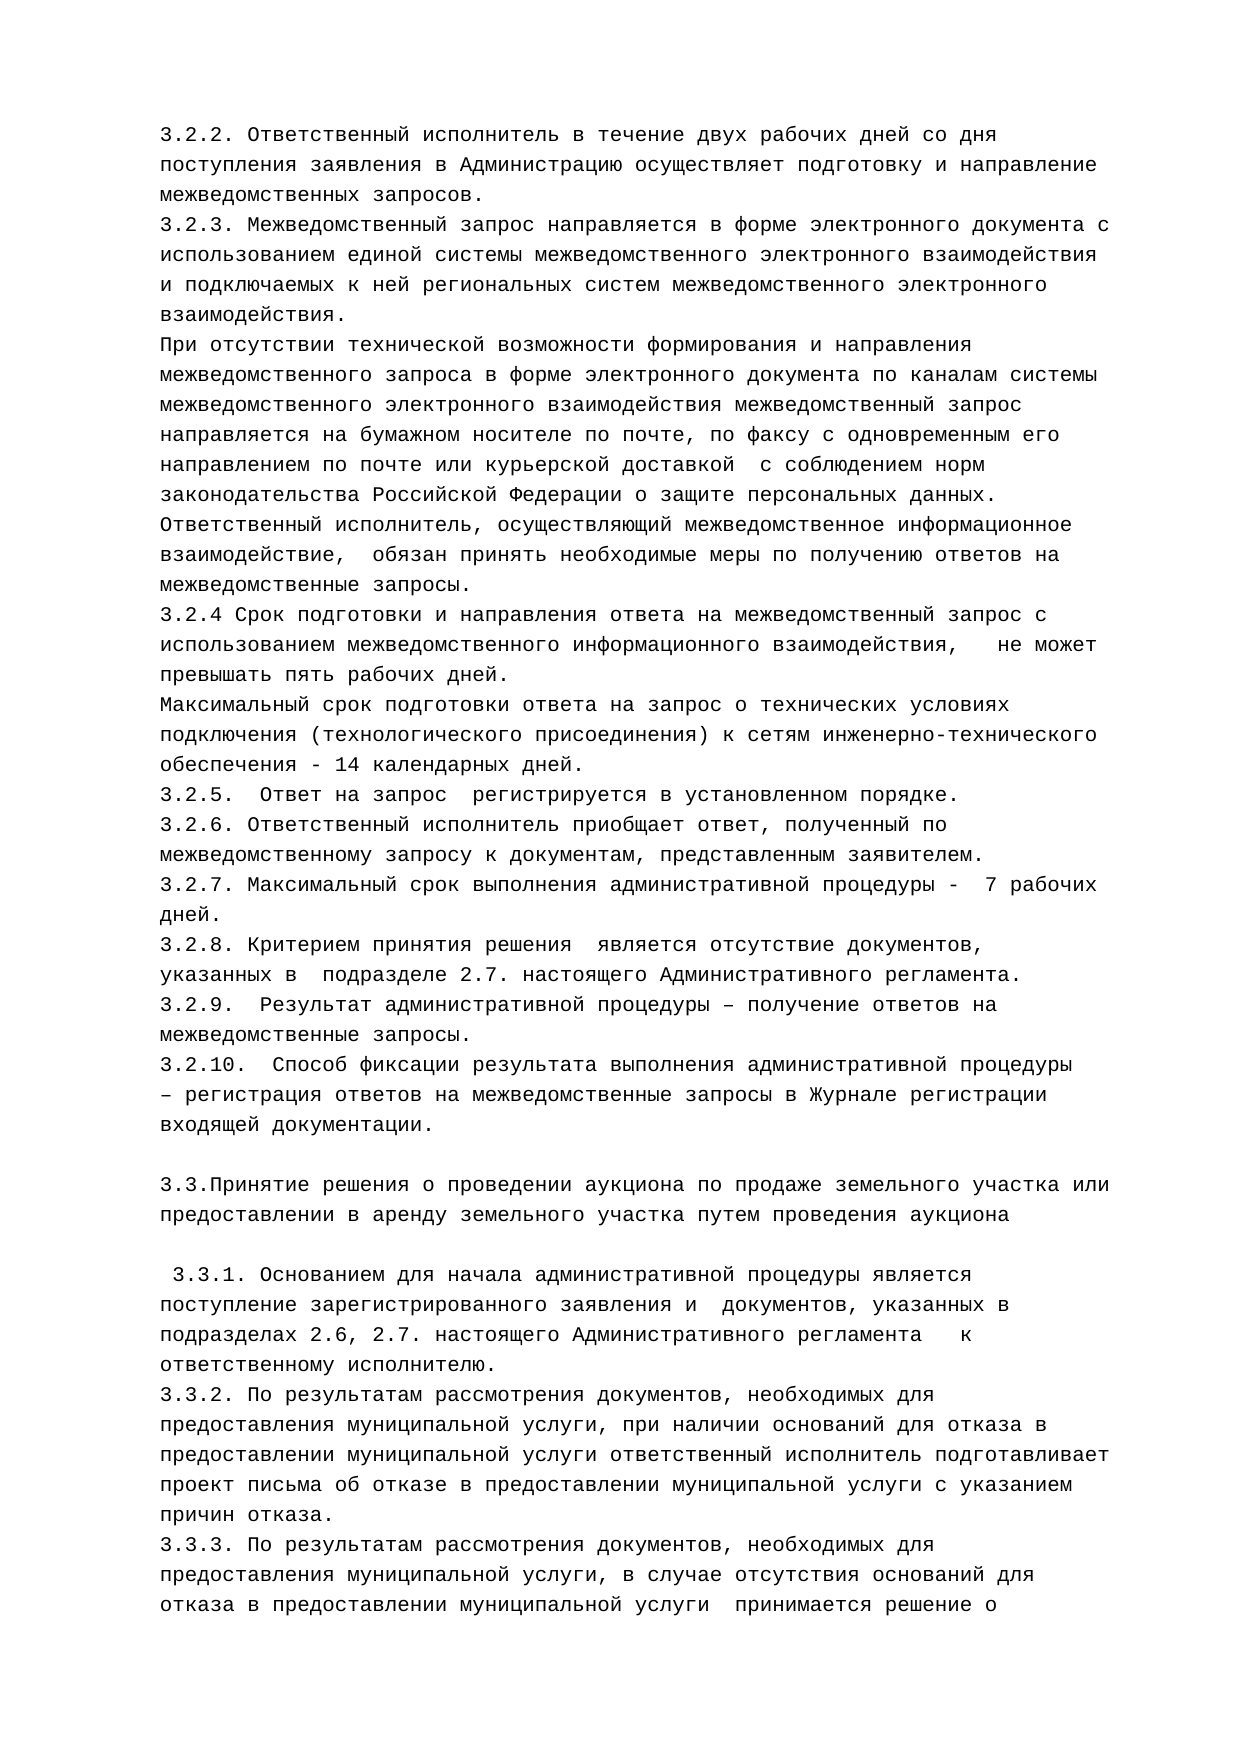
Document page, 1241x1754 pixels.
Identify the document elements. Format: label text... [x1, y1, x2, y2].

text 3.2.10. Способ фиксации результата выполнения административной процедуры – регистрация ответов на межведомственные запросы в Журнале регистрации входящей документации. [159, 1048, 1110, 1138]
text 3.2.9. Результат административной процедуры – получение ответов на межведомственные запросы. [159, 988, 1110, 1048]
text 3.2.8. Критерием принятия решения является отсутствие документов, указанных в подразделе 2.7. настоящего Административного регламента. [159, 928, 1110, 988]
text 3.2.2. Ответственный исполнитель в течение двух рабочих дней со дня поступления заявления в Администрацию осуществляет подготовку и направление межведомственных запросов. [159, 118, 1110, 208]
text 3.3.1. Основанием для начала административной процедуры является поступление зарегистрированного заявления и документов, указанных в подразделах 2.6, 2.7. настоящего Административного регламента к ответственному исполнителю. [159, 1258, 1110, 1378]
text 3.3.2. По результатам рассмотрения документов, необходимых для предоставления муниципальной услуги, при наличии оснований для отказа в предоставлении муниципальной услуги ответственный исполнитель подготавливает проект письма об отказе в предоставлении муниципальной услуги с указанием причин отказа. [159, 1378, 1110, 1528]
text 3.2.5. Ответ на запрос регистрируется в установленном порядке. [159, 778, 1110, 808]
text При отсутствии технической возможности формирования и направления межведомственного запроса в форме электронного документа по каналам системы межведомственного электронного взаимодействия межведомственный запрос направляется на бумажном носителе по почте, по факсу с одновременным его направлением по почте или курьерской доставкой с соблюдением норм законодательства Российской Федерации о защите персональных данных. [159, 328, 1110, 508]
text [159, 1528, 1110, 1618]
text 3.2.4 Срок подготовки и направления ответа на межведомственный запрос с использованием межведомственного информационного взаимодействия, не может превышать пять рабочих дней. [159, 598, 1110, 688]
text Ответственный исполнитель, осуществляющий межведомственное информационное взаимодействие, обязан принять необходимые меры по получению ответов на межведомственные запросы. [159, 508, 1110, 598]
text 3.2.3. Межведомственный запрос направляется в форме электронного документа с использованием единой системы межведомственного электронного взаимодействия и подключаемых к ней региональных систем межведомственного электронного взаимодействия. [159, 208, 1110, 328]
text Максимальный срок подготовки ответа на запрос о технических условиях подключения (технологического присоединения) к сетям инженерно-технического обеспечения - 14 календарных дней. [159, 688, 1110, 778]
text 3.2.7. Максимальный срок выполнения административной процедуры - 7 рабочих дней. [159, 868, 1110, 928]
text 3.3.Принятие решения о проведении аукциона по продаже земельного участка или предоставлении в аренду земельного участка путем проведения аукциона [159, 1168, 1110, 1228]
text 3.2.6. Ответственный исполнитель приобщает ответ, полученный по межведомственному запросу к документам, представленным заявителем. [159, 808, 1110, 868]
